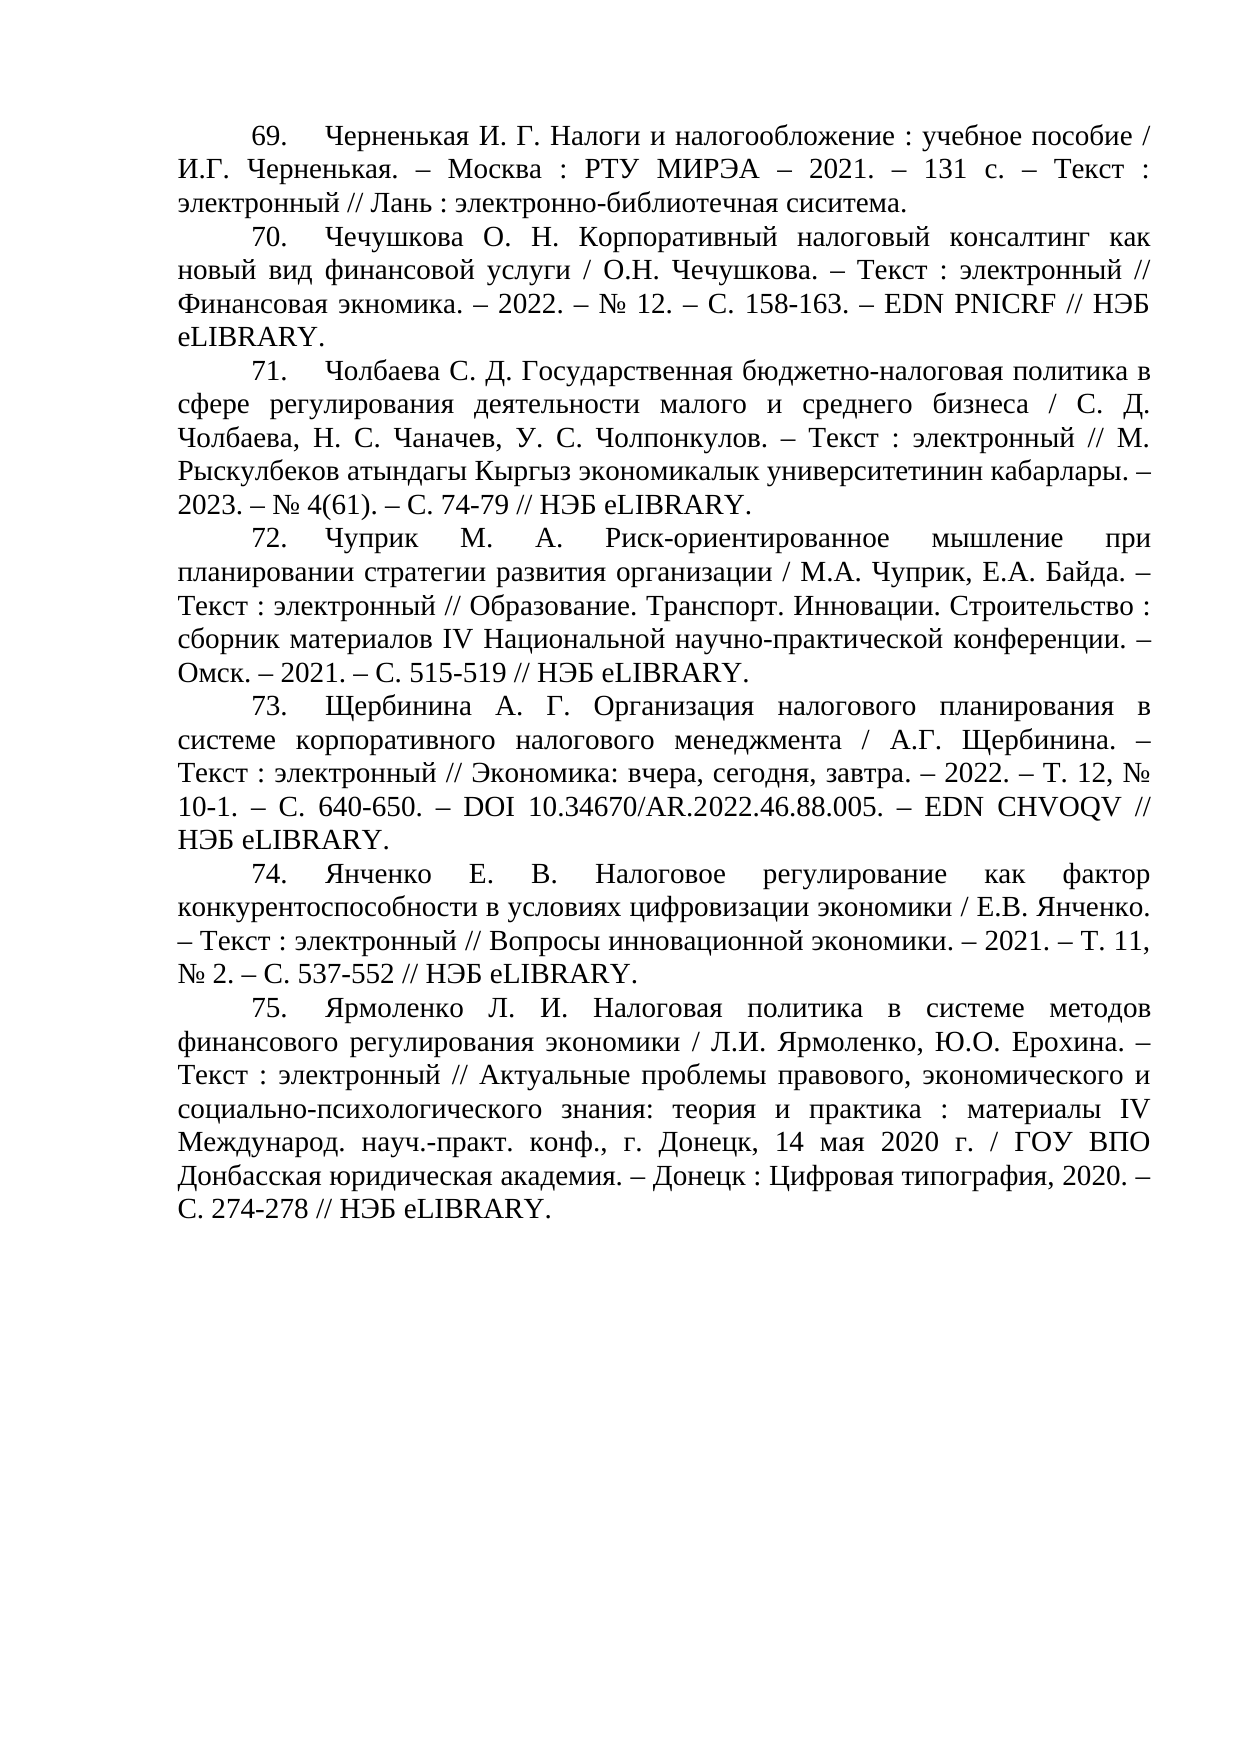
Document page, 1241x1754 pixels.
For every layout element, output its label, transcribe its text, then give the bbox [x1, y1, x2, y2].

list Щербинина А. Г. Организация налогового планирования в системе корпоративного налогового менеджмента / А.Г. Щербинина. – Текст : электронный // Экономика: вчера, сегодня, завтра. – 2022. – Т. 12, № 10-1. – С. 640-650. – DOI 10.34670/AR.2022.46.88.005. – EDN CHVOQV // НЭБ eLIBRARY. [177, 688, 1152, 856]
list Черненькая И. Г. Налоги и налогообложение : учебное пособие / И.Г. Черненькая. – Москва : РТУ МИРЭА – 2021. – 131 с. – Текст : электронный // Лань : электронно-библиотечная сиситема. [177, 118, 1152, 219]
list Янченко Е. В. Налоговое регулирование как фактор конкурентоспособности в условиях цифровизации экономики / Е.В. Янченко. – Текст : электронный // Вопросы инновационной экономики. – 2021. – Т. 11, № 2. – С. 537-552 // НЭБ eLIBRARY. [177, 856, 1152, 990]
list Чуприк М. А. Риск-ориентированное мышление при планировании стратегии развития организации / М.А. Чуприк, Е.А. Байда. – Текст : электронный // Образование. Транспорт. Инновации. Строительство : сборник материалов IV Национальной научно-практической конференции. – Омск. – 2021. – С. 515-519 // НЭБ eLIBRARY. [177, 521, 1152, 688]
list Чечушкова О. Н. Корпоративный налоговый консалтинг как новый вид финансовой услуги / О.Н. Чечушкова. – Текст : электронный // Финансовая экномика. – 2022. – № 12. – С. 158-163. – EDN PNICRF // НЭБ eLIBRARY. [177, 219, 1152, 353]
list Ярмоленко Л. И. Налоговая политика в системе методов финансового регулирования экономики / Л.И. Ярмоленко, Ю.О. Ерохина. – Текст : электронный // Актуальные проблемы правового, экономического и социально-психологического знания: теория и практика : материалы IV Международ. науч.-практ. конф., г. Донецк, 14 мая 2020 г. / ГОУ ВПО Донбасская юридическая академия. – Донецк : Цифровая типография, 2020. – С. 274-278 // НЭБ eLIBRARY. [177, 990, 1152, 1225]
list Чолбаева С. Д. Государственная бюджетно-налоговая политика в сфере регулирования деятельности малого и среднего бизнеса / С. Д. Чолбаева, Н. С. Чаначев, У. С. Чолпонкулов. – Текст : электронный // М. Рыскулбеков атындагы Кыргыз экономикалык университетинин кабарлары. – 2023. – № 4(61). – С. 74-79 // НЭБ eLIBRARY. [177, 353, 1152, 521]
